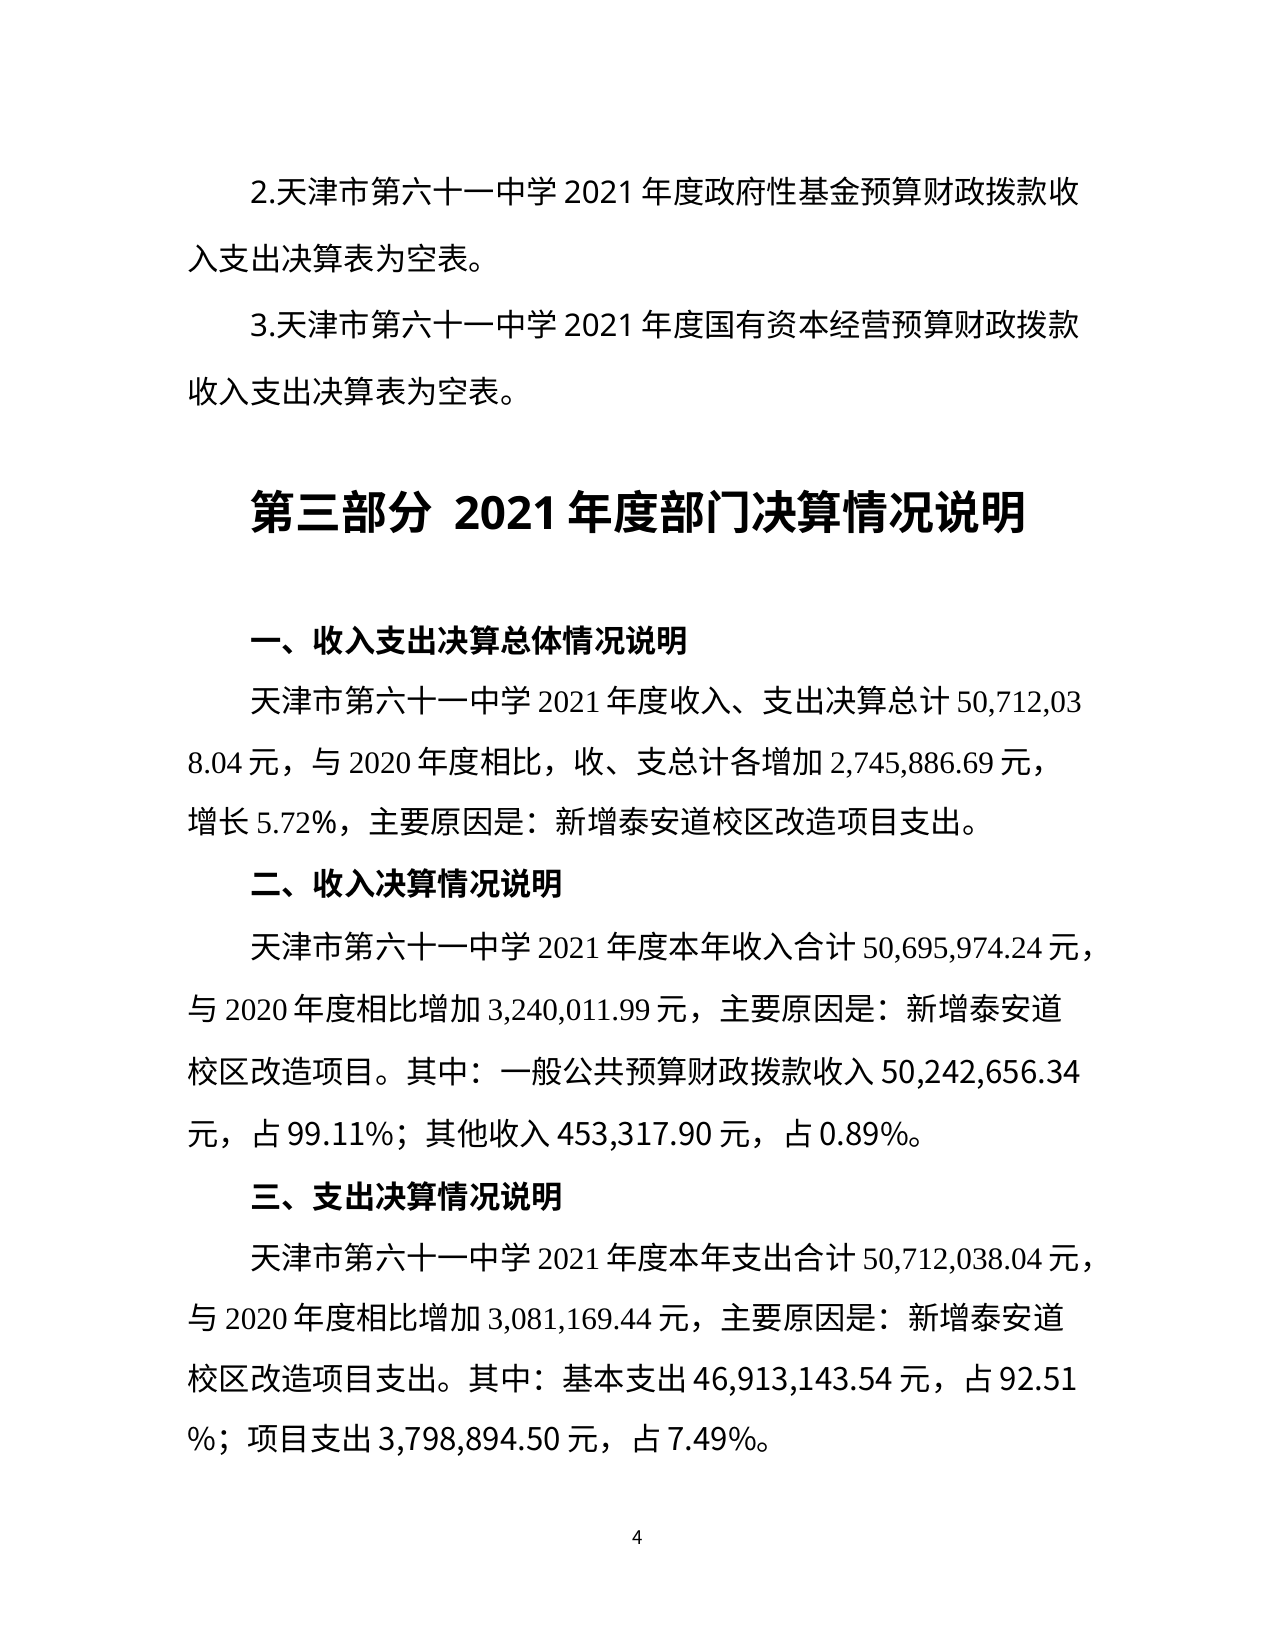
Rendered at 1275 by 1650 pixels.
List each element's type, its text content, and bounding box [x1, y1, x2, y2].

subtitle 一、收入支出决算总体情况说明 [187, 602, 1087, 664]
text 天津市第六十一中学2021年度本年收入合计50,695,974.24元，与2020年度相比增加3,240,011.99元，主要原因是：新增泰安道校区改造项目。其中：一般公共预算财政拨款收入50,242,656.34元，占99.11%；其他收入453,317.90元，占0.89%。 [187, 908, 1087, 1158]
subtitle 第三部分 2021年度部门决算情况说明 [187, 479, 1087, 542]
text 天津市第六十一中学2021年度收入、支出决算总计50,712,038.04元，与2020年度相比，收、支总计各增加2,745,886.69元，增长5.72%，主要原因是：新增泰安道校区改造项目支出。 [187, 664, 1087, 846]
text 2.天津市第六十一中学2021年度政府性基金预算财政拨款收入支出决算表为空表。 [187, 150, 1087, 283]
subtitle 三、支出决算情况说明 [187, 1158, 1087, 1221]
text 3.天津市第六十一中学2021年度国有资本经营预算财政拨款收入支出决算表为空表。 [187, 283, 1087, 417]
text 天津市第六十一中学2021年度本年支出合计50,712,038.04元，与2020年度相比增加3,081,169.44元，主要原因是：新增泰安道校区改造项目支出。其中：基本支出46,913,143.54元，占92.51%；项目支出3,798,894.50元，占7.49%。 [187, 1221, 1087, 1462]
subtitle 二、收入决算情况说明 [187, 846, 1087, 908]
